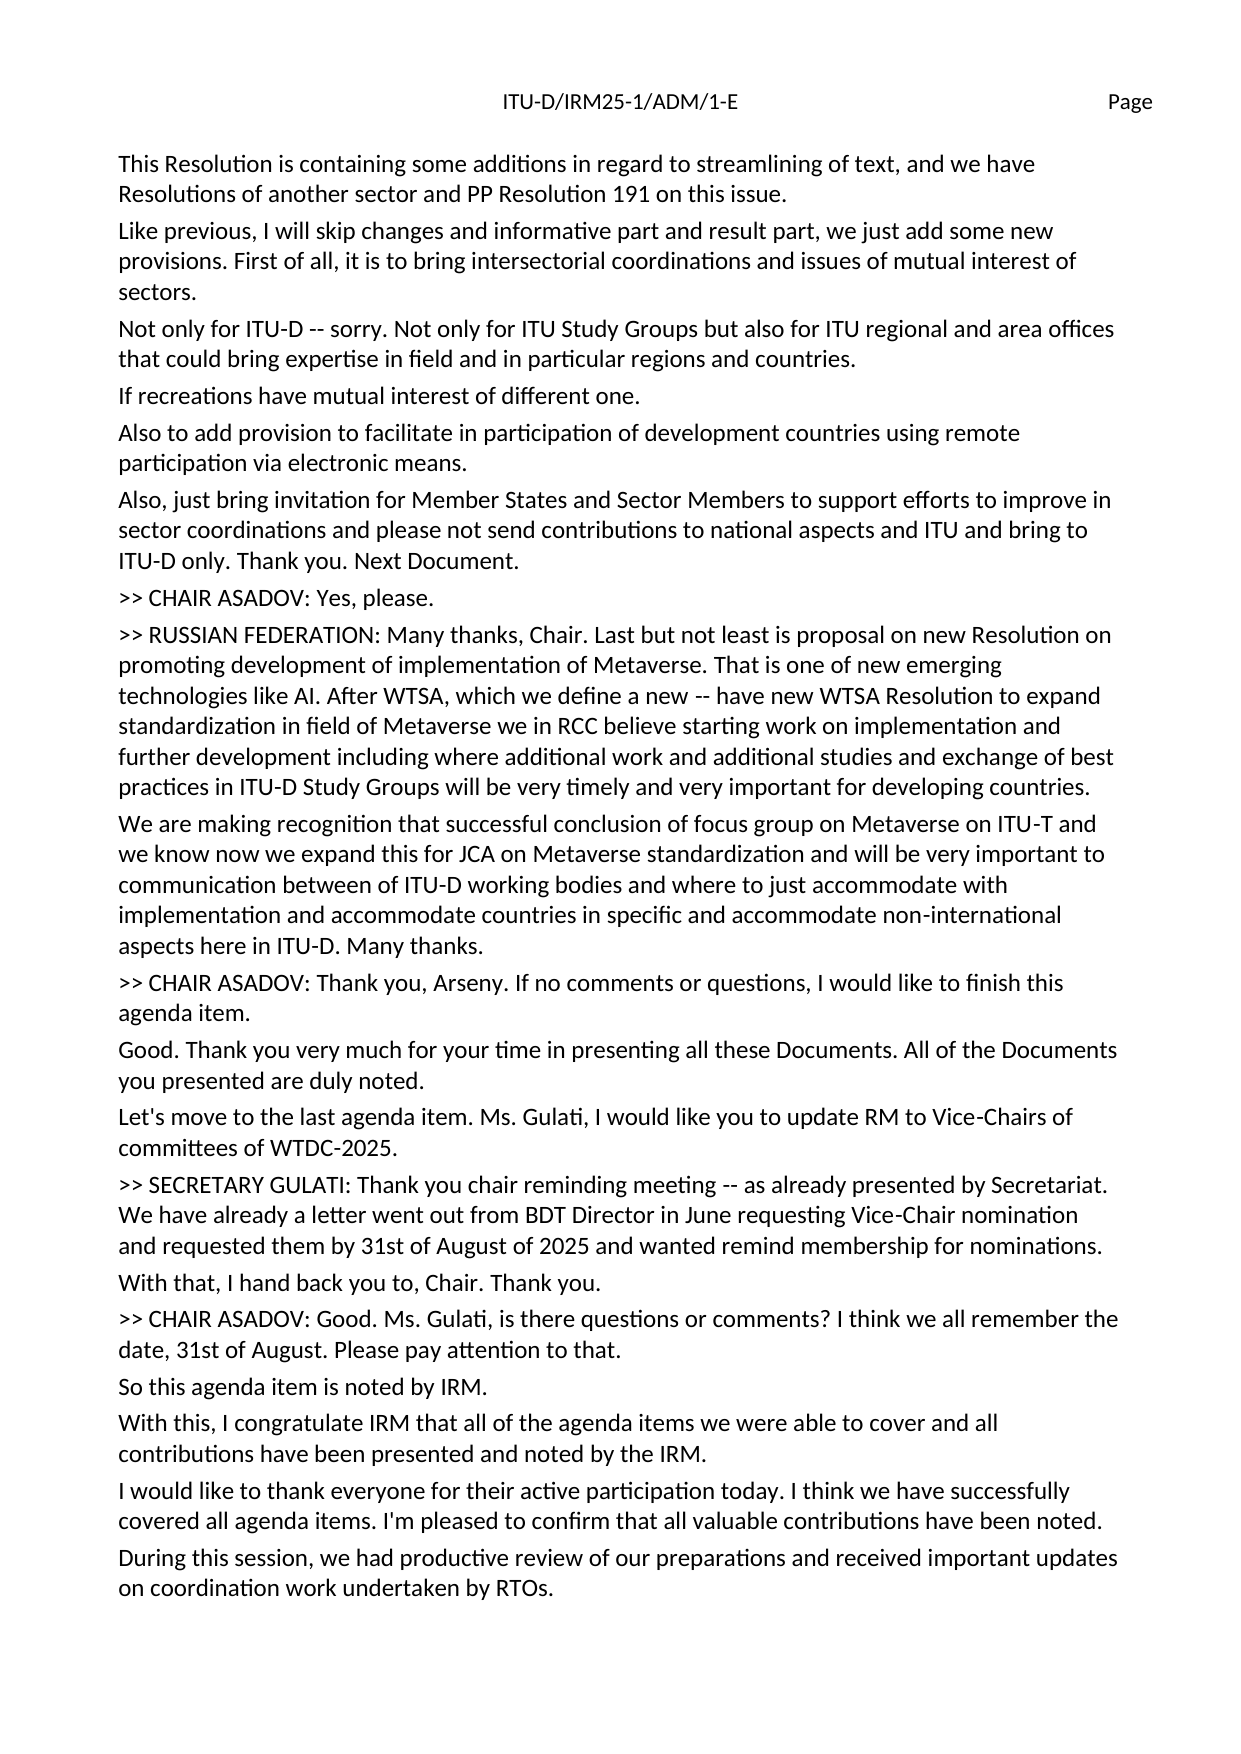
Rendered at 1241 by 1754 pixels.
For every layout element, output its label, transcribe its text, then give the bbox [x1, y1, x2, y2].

text >> CHAIR ASADOV: Good. Ms. Gulati, is there questions or comments? I think we all remember the date, 31st of August. Please pay attention to that. [118, 1303, 1122, 1364]
text During this session, we had productive review of our preparations and received important updates on coordination work undertaken by RTOs. [118, 1542, 1122, 1603]
text >> CHAIR ASADOV: Thank you, Arseny. If no comments or questions, I would like to finish this agenda item. [118, 967, 1122, 1028]
text >> CHAIR ASADOV: Yes, please. [118, 582, 1122, 612]
text I would like to thank everyone for their active participation today. I think we have successfully covered all agenda items. I'm pleased to confirm that all valuable contributions have been noted. [118, 1475, 1122, 1536]
text Good. Thank you very much for your time in presenting all these Documents. All of the Documents you presented are duly noted. [118, 1034, 1122, 1095]
text With this, I congratulate IRM that all of the agenda items we were able to cover and all contributions have been presented and noted by the IRM. [118, 1407, 1122, 1468]
text Let's move to the last agenda item. Ms. Gulati, I would like you to update RM to Vice-Chairs of committees of WTDC-2025. [118, 1102, 1122, 1163]
text If recreations have mutual interest of different one. [118, 380, 1122, 411]
text Like previous, I will skip changes and informative part and result part, we just add some new provisions. First of all, it is to bring intersectorial coordinations and issues of mutual interest of sectors. [118, 215, 1122, 307]
text >> RUSSIAN FEDERATION: Many thanks, Chair. Last but not least is proposal on new Resolution on promoting development of implementation of Metaverse. That is one of new emerging technologies like AI. After WTSA, which we define a new -- have new WTSA Resolution to expand standardization in field of Metaverse we in RCC believe starting work on implementation and further development including where additional work and additional studies and exchange of best practices in ITU-D Study Groups will be very timely and very important for developing countries. [118, 619, 1122, 802]
text With that, I hand back you to, Chair. Thank you. [118, 1267, 1122, 1297]
text Not only for ITU-D -- sorry. Not only for ITU Study Groups but also for ITU regional and area offices that could bring expertise in field and in particular regions and countries. [118, 313, 1122, 374]
text Also to add provision to facilitate in participation of development countries using remote participation via electronic means. [118, 417, 1122, 478]
text We are making recognition that successful conclusion of focus group on Metaverse on ITU-T and we know now we expand this for JCA on Metaverse standardization and will be very important to communication between of ITU-D working bodies and where to just accommodate with implementation and accommodate countries in specific and accommodate non-international aspects here in ITU-D. Many thanks. [118, 808, 1122, 961]
text Also, just bring invitation for Member States and Sector Members to support efforts to improve in sector coordinations and please not send contributions to national aspects and ITU and bring to ITU-D only. Thank you. Next Document. [118, 484, 1122, 576]
text >> SECRETARY GULATI: Thank you chair reminding meeting -- as already presented by Secretariat. We have already a letter went out from BDT Director in June requesting Vice-Chair nomination and requested them by 31st of August of 2025 and wanted remind membership for nominations. [118, 1169, 1122, 1260]
text This Resolution is containing some additions in regard to streamlining of text, and we have Resolutions of another sector and PP Resolution 191 on this issue. [118, 148, 1122, 209]
text So this agenda item is noted by IRM. [118, 1371, 1122, 1401]
